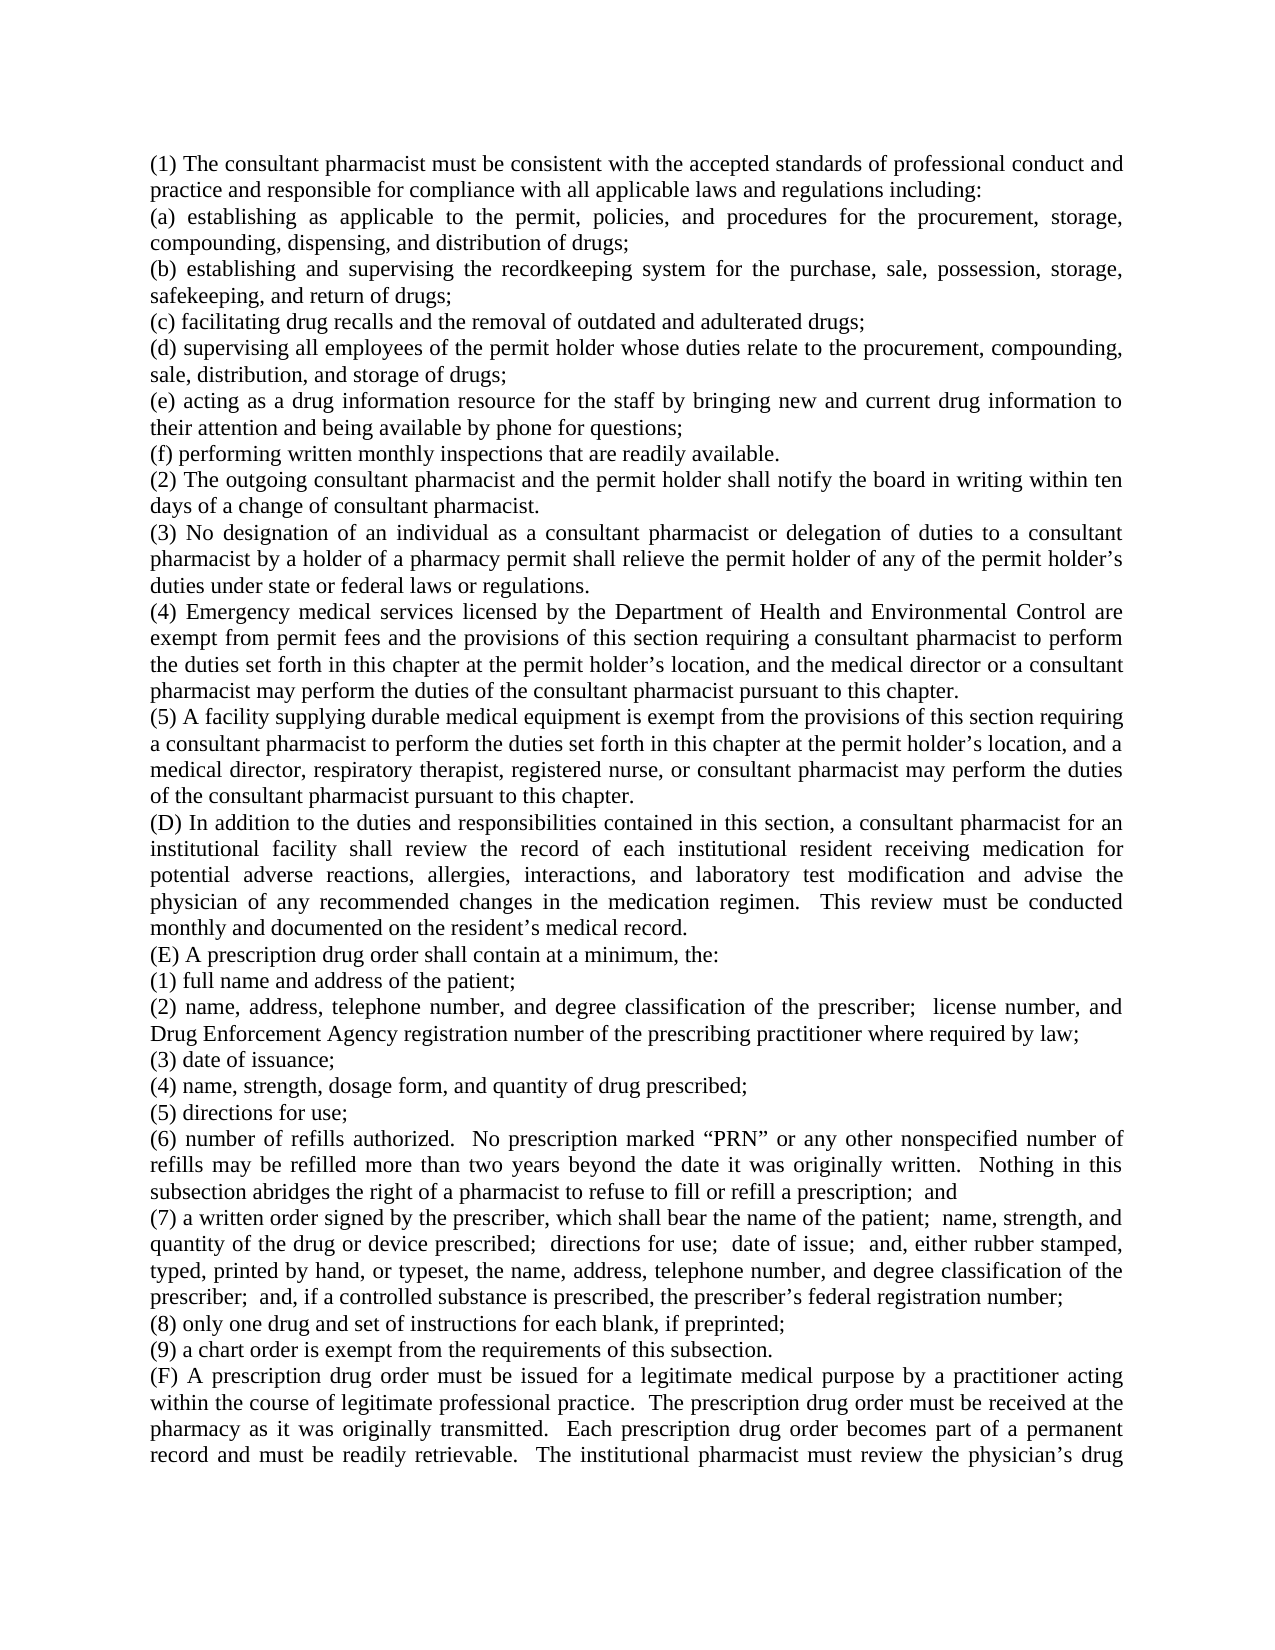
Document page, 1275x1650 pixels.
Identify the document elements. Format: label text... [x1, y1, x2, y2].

text (8) only one drug and set of instructions for each blank, if preprinted; [150, 1309, 1125, 1336]
text (9) a chart order is exempt from the requirements of this subsection. [150, 1336, 1125, 1362]
text (4) name, strength, dosage form, and quantity of drug prescribed; [150, 1072, 1125, 1099]
text (d) supervising all employees of the permit holder whose duties relate to the procurement, compounding, sale, distribution, and storage of drugs; [150, 334, 1125, 387]
text (1) The consultant pharmacist must be consistent with the accepted standards of professional conduct and practice and responsible for compliance with all applicable laws and regulations including: [150, 150, 1125, 203]
text (b) establishing and supervising the recordkeeping system for the purchase, sale, possession, storage, safekeeping, and return of drugs; [150, 255, 1125, 308]
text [150, 1362, 1125, 1468]
text (4) Emergency medical services licensed by the Department of Health and Environmental Control are exempt from permit fees and the provisions of this section requiring a consultant pharmacist to perform the duties set forth in this chapter at the permit holder’s location, and the medical director or a consultant pharmacist may perform the duties of the consultant pharmacist pursuant to this chapter. [150, 598, 1125, 703]
text (D) In addition to the duties and responsibilities contained in this section, a consultant pharmacist for an institutional facility shall review the record of each institutional resident receiving medication for potential adverse reactions, allergies, interactions, and laboratory test modification and advise the physician of any recommended changes in the medication regimen. This review must be conducted monthly and documented on the resident’s medical record. [150, 809, 1125, 941]
text (E) A prescription drug order shall contain at a minimum, the: [150, 941, 1125, 967]
text (6) number of refills authorized. No prescription marked “PRN” or any other nonspecified number of refills may be refilled more than two years beyond the date it was originally written. Nothing in this subsection abridges the right of a pharmacist to refuse to fill or refill a prescription; and [150, 1125, 1125, 1204]
text (2) name, address, telephone number, and degree classification of the prescriber; license number, and Drug Enforcement Agency registration number of the prescribing practitioner where required by law; [150, 993, 1125, 1046]
text (2) The outgoing consultant pharmacist and the permit holder shall notify the board in writing within ten days of a change of consultant pharmacist. [150, 466, 1125, 519]
text (1) full name and address of the patient; [150, 967, 1125, 993]
text (f) performing written monthly inspections that are readily available. [150, 440, 1125, 466]
text (c) facilitating drug recalls and the removal of outdated and adulterated drugs; [150, 308, 1125, 334]
text (a) establishing as applicable to the permit, policies, and procedures for the procurement, storage, compounding, dispensing, and distribution of drugs; [150, 203, 1125, 255]
text (5) A facility supplying durable medical equipment is exempt from the provisions of this section requiring a consultant pharmacist to perform the duties set forth in this chapter at the permit holder’s location, and a medical director, respiratory therapist, registered nurse, or consultant pharmacist may perform the duties of the consultant pharmacist pursuant to this chapter. [150, 703, 1125, 809]
text (3) date of issuance; [150, 1046, 1125, 1072]
text (7) a written order signed by the prescriber, which shall bear the name of the patient; name, strength, and quantity of the drug or device prescribed; directions for use; date of issue; and, either rubber stamped, typed, printed by hand, or typeset, the name, address, telephone number, and degree classification of the prescriber; and, if a controlled substance is prescribed, the prescriber’s federal registration number; [150, 1204, 1125, 1309]
text (e) acting as a drug information resource for the staff by bringing new and current drug information to their attention and being available by phone for questions; [150, 387, 1125, 440]
text (5) directions for use; [150, 1099, 1125, 1125]
text (3) No designation of an individual as a consultant pharmacist or delegation of duties to a consultant pharmacist by a holder of a pharmacy permit shall relieve the permit holder of any of the permit holder’s duties under state or federal laws or regulations. [150, 519, 1125, 598]
